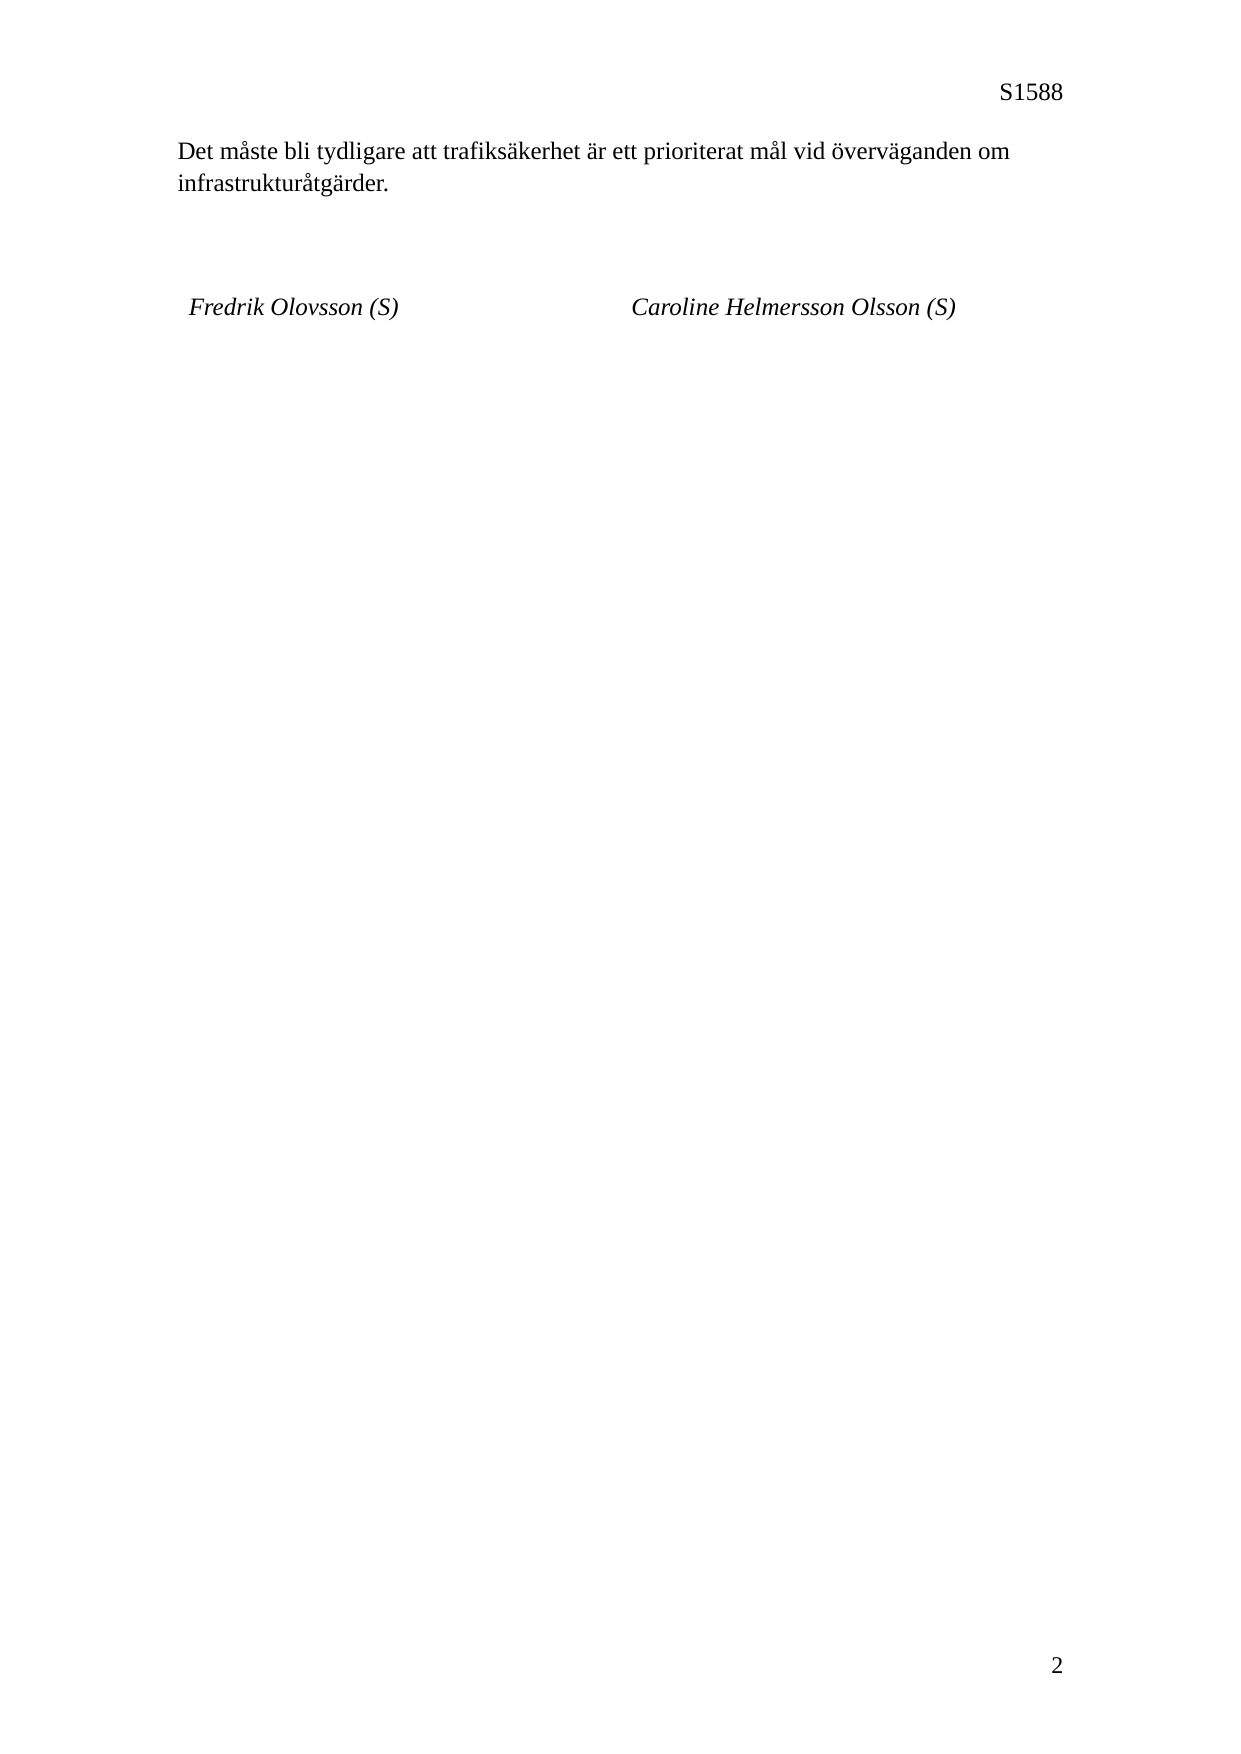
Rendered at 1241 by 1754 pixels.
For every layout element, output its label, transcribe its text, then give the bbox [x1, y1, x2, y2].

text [177, 134, 1063, 196]
table_header Fredrik Olovsson (S) [177, 259, 620, 328]
table_header Caroline Helmersson Olsson (S) [620, 259, 1063, 328]
